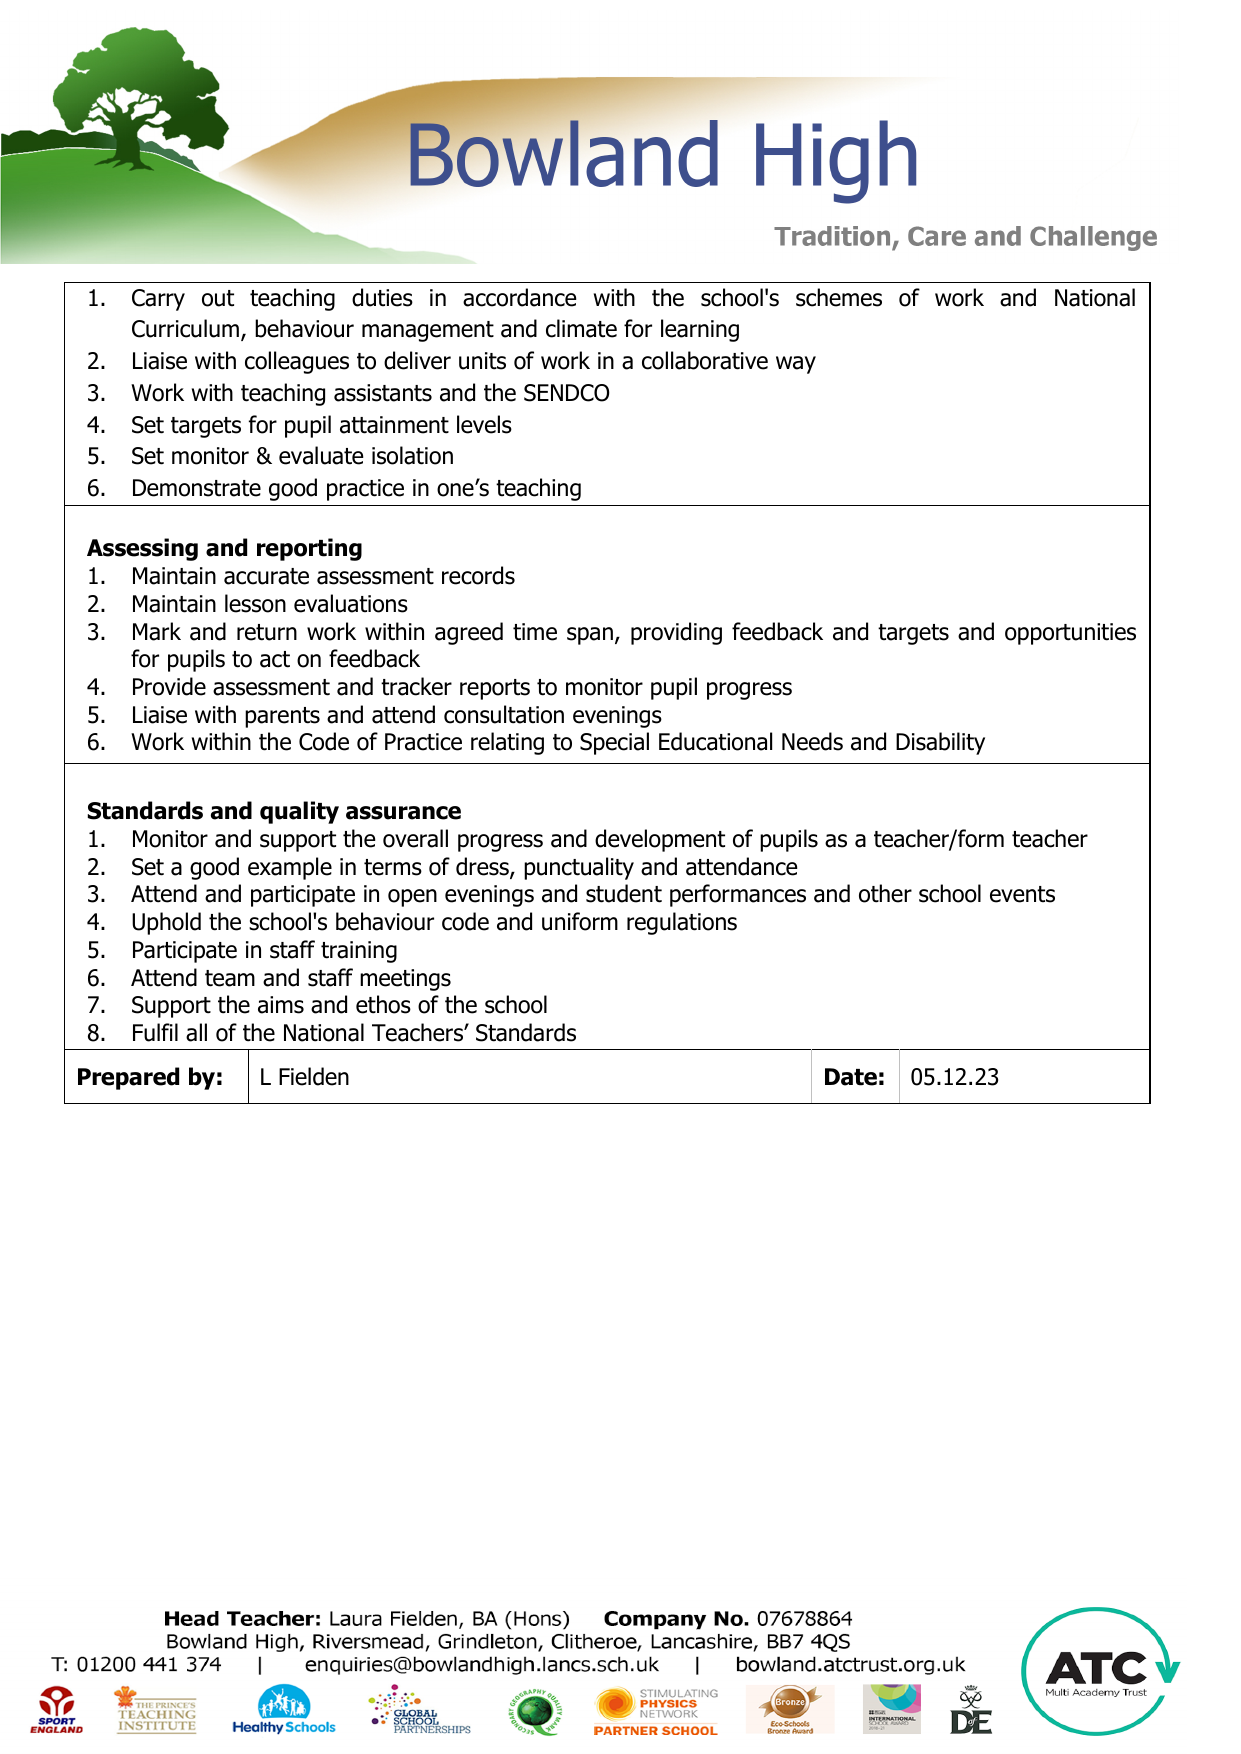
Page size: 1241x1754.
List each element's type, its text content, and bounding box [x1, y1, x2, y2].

table_cell Standards and quality assurance Monitor and support the overall progress and development of pupils as a teacher/form teacher Set a good example in terms of dress, punctuality and attendance Attend and participate in open evenings and student performances and other school events Uphold the school's behaviour code and uniform regulations Participate in staff training Attend team and staff meetings Support the aims and ethos of the school Fulfil all of the National Teachers’ Standards [65, 764, 1149, 1049]
table_cell Date: [812, 1050, 899, 1103]
table_cell Assessing and reporting Maintain accurate assessment records Maintain lesson evaluations Mark and return work within agreed time span, providing feedback and targets and opportunities for pupils to act on feedback Provide assessment and tracker reports to monitor pupil progress Liaise with parents and attend consultation evenings Work within the Code of Practice relating to Special Educational Needs and Disability [65, 506, 1149, 763]
table_cell L Fielden [249, 1050, 811, 1103]
table_cell Prepared by: [65, 1050, 248, 1103]
picture [0, 1571, 1187, 1754]
table_cell 05.12.23 [900, 1050, 1149, 1103]
picture [0, 10, 1179, 264]
